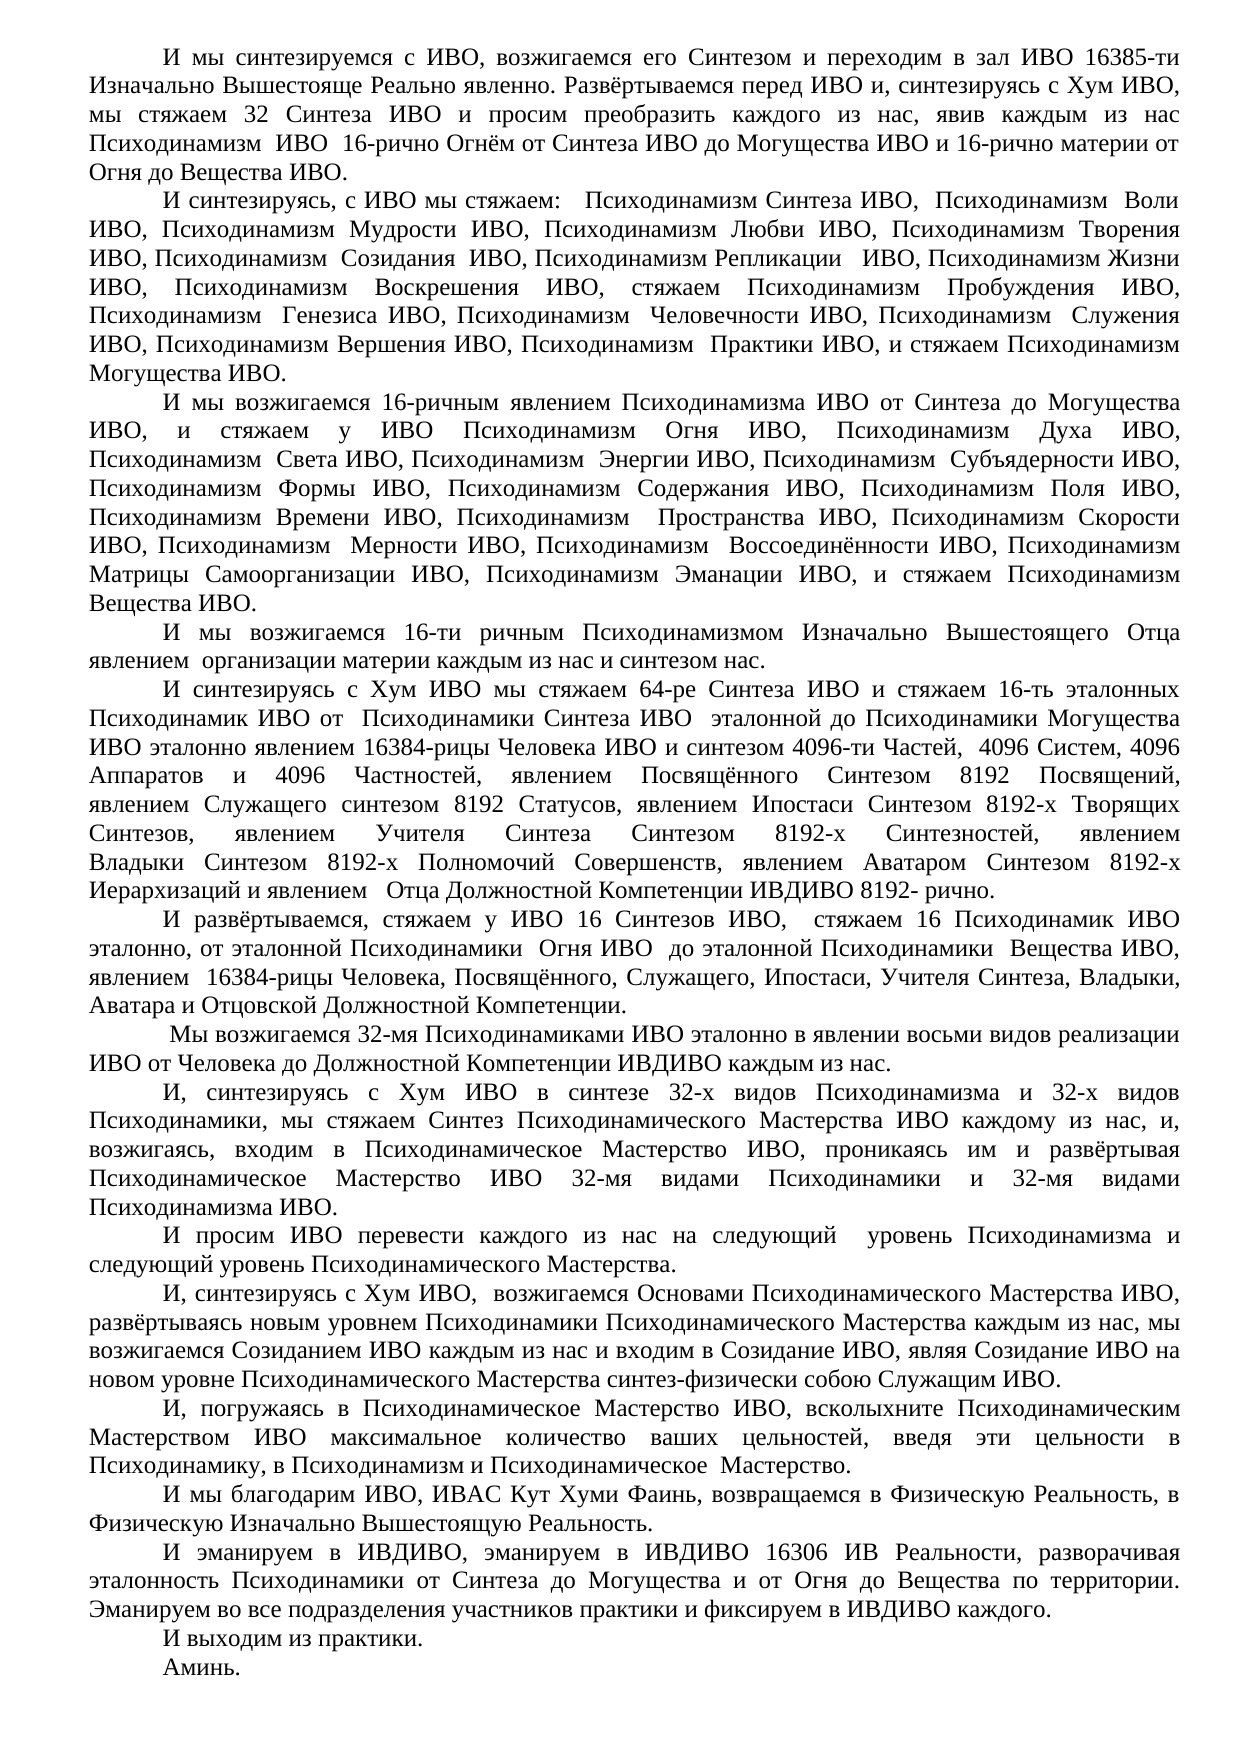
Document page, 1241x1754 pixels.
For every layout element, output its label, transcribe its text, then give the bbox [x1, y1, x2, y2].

text Аминь. [89, 1652, 1181, 1680]
text И просим ИВО перевести каждого из нас на следующий уровень Психодинамизма и следующий уровень Психодинамического Мастерства. [89, 1220, 1181, 1278]
text И синтезируясь, с ИВО мы стяжаем: Психодинамизм Синтеза ИВО, Психодинамизм Воли ИВО, Психодинамизм Мудрости ИВО, Психодинамизм Любви ИВО, Психодинамизм Творения ИВО, Психодинамизм Созидания ИВО, Психодинамизм Репликации ИВО, Психодинамизм Жизни ИВО, Психодинамизм Воскрешения ИВО, стяжаем Психодинамизм Пробуждения ИВО, Психодинамизм Генезиса ИВО, Психодинамизм Человечности ИВО, Психодинамизм Служения ИВО, Психодинамизм Вершения ИВО, Психодинамизм Практики ИВО, и стяжаем Психодинамизм Могущества ИВО. [89, 185, 1181, 387]
text И развёртываемся, стяжаем у ИВО 16 Синтезов ИВО, стяжаем 16 Психодинамик ИВО эталонно, от эталонной Психодинамики Огня ИВО до эталонной Психодинамики Вещества ИВО, явлением 16384-рицы Человека, Посвящённого, Служащего, Ипостаси, Учителя Синтеза, Владыки, Аватара и Отцовской Должностной Компетенции. [89, 904, 1181, 1019]
text И, синтезируясь с Хум ИВО в синтезе 32-х видов Психодинамизма и 32-х видов Психодинамики, мы стяжаем Синтез Психодинамического Мастерства ИВО каждому из нас, и, возжигаясь, входим в Психодинамическое Мастерство ИВО, проникаясь им и развёртывая Психодинамическое Мастерство ИВО 32-мя видами Психодинамики и 32-мя видами Психодинамизма ИВО. [89, 1077, 1181, 1220]
text И синтезируясь с Хум ИВО мы стяжаем 64-ре Синтеза ИВО и стяжаем 16-ть эталонных Психодинамик ИВО от Психодинамики Синтеза ИВО эталонной до Психодинамики Могущества ИВО эталонно явлением 16384-рицы Человека ИВО и синтезом 4096-ти Частей, 4096 Систем, 4096 Аппаратов и 4096 Частностей, явлением Посвящённого Синтезом 8192 Посвящений, явлением Служащего синтезом 8192 Статусов, явлением Ипостаси Синтезом 8192-х Творящих Синтезов, явлением Учителя Синтеза Синтезом 8192-х Синтезностей, явлением Владыки Синтезом 8192-х Полномочий Совершенств, явлением Аватаром Синтезом 8192-х Иерархизаций и явлением Отца Должностной Компетенции ИВДИВО 8192- рично. [89, 674, 1181, 904]
text И мы возжигаемся 16-ричным явлением Психодинамизма ИВО от Синтеза до Могущества ИВО, и стяжаем у ИВО Психодинамизм Огня ИВО, Психодинамизм Духа ИВО, Психодинамизм Света ИВО, Психодинамизм Энергии ИВО, Психодинамизм Субъядерности ИВО, Психодинамизм Формы ИВО, Психодинамизм Содержания ИВО, Психодинамизм Поля ИВО, Психодинамизм Времени ИВО, Психодинамизм Пространства ИВО, Психодинамизм Скорости ИВО, Психодинамизм Мерности ИВО, Психодинамизм Воссоединённости ИВО, Психодинамизм Матрицы Самоорганизации ИВО, Психодинамизм Эманации ИВО, и стяжаем Психодинамизм Вещества ИВО. [89, 387, 1181, 617]
text Мы возжигаемся 32-мя Психодинамиками ИВО эталонно в явлении восьми видов реализации ИВО от Человека до Должностной Компетенции ИВДИВО каждым из нас. [89, 1019, 1181, 1077]
text И мы благодарим ИВО, ИВАС Кут Хуми Фаинь, возвращаемся в Физическую Реальность, в Физическую Изначально Вышестоящую Реальность. [89, 1479, 1181, 1537]
text И, синтезируясь с Хум ИВО, возжигаемся Основами Психодинамического Мастерства ИВО, развёртываясь новым уровнем Психодинамики Психодинамического Мастерства каждым из нас, мы возжигаемся Созиданием ИВО каждым из нас и входим в Созидание ИВО, являя Созидание ИВО на новом уровне Психодинамического Мастерства синтез-физически собою Служащим ИВО. [89, 1278, 1181, 1393]
text И выходим из практики. [89, 1623, 1181, 1652]
text И мы синтезируемся с ИВО, возжигаемся его Синтезом и переходим в зал ИВО 16385-ти Изначально Вышестояще Реально явленно. Развёртываемся перед ИВО и, синтезируясь с Хум ИВО, мы стяжаем 32 Синтеза ИВО и просим преобразить каждого из нас, явив каждым из нас Психодинамизм ИВО 16-рично Огнём от Синтеза ИВО до Могущества ИВО и 16-рично материи от Огня до Вещества ИВО. [89, 42, 1181, 185]
text И, погружаясь в Психодинамическое Мастерство ИВО, всколыхните Психодинамическим Мастерством ИВО максимальное количество ваших цельностей, введя эти цельности в Психодинамику, в Психодинамизм и Психодинамическое Мастерство. [89, 1393, 1181, 1479]
text И эманируем в ИВДИВО, эманируем в ИВДИВО 16306 ИВ Реальности, разворачивая эталонность Психодинамики от Синтеза до Могущества и от Огня до Вещества по территории. Эманируем во все подразделения участников практики и фиксируем в ИВДИВО каждого. [89, 1537, 1181, 1623]
text И мы возжигаемся 16-ти ричным Психодинамизмом Изначально Вышестоящего Отца явлением организации материи каждым из нас и синтезом нас. [89, 617, 1181, 674]
